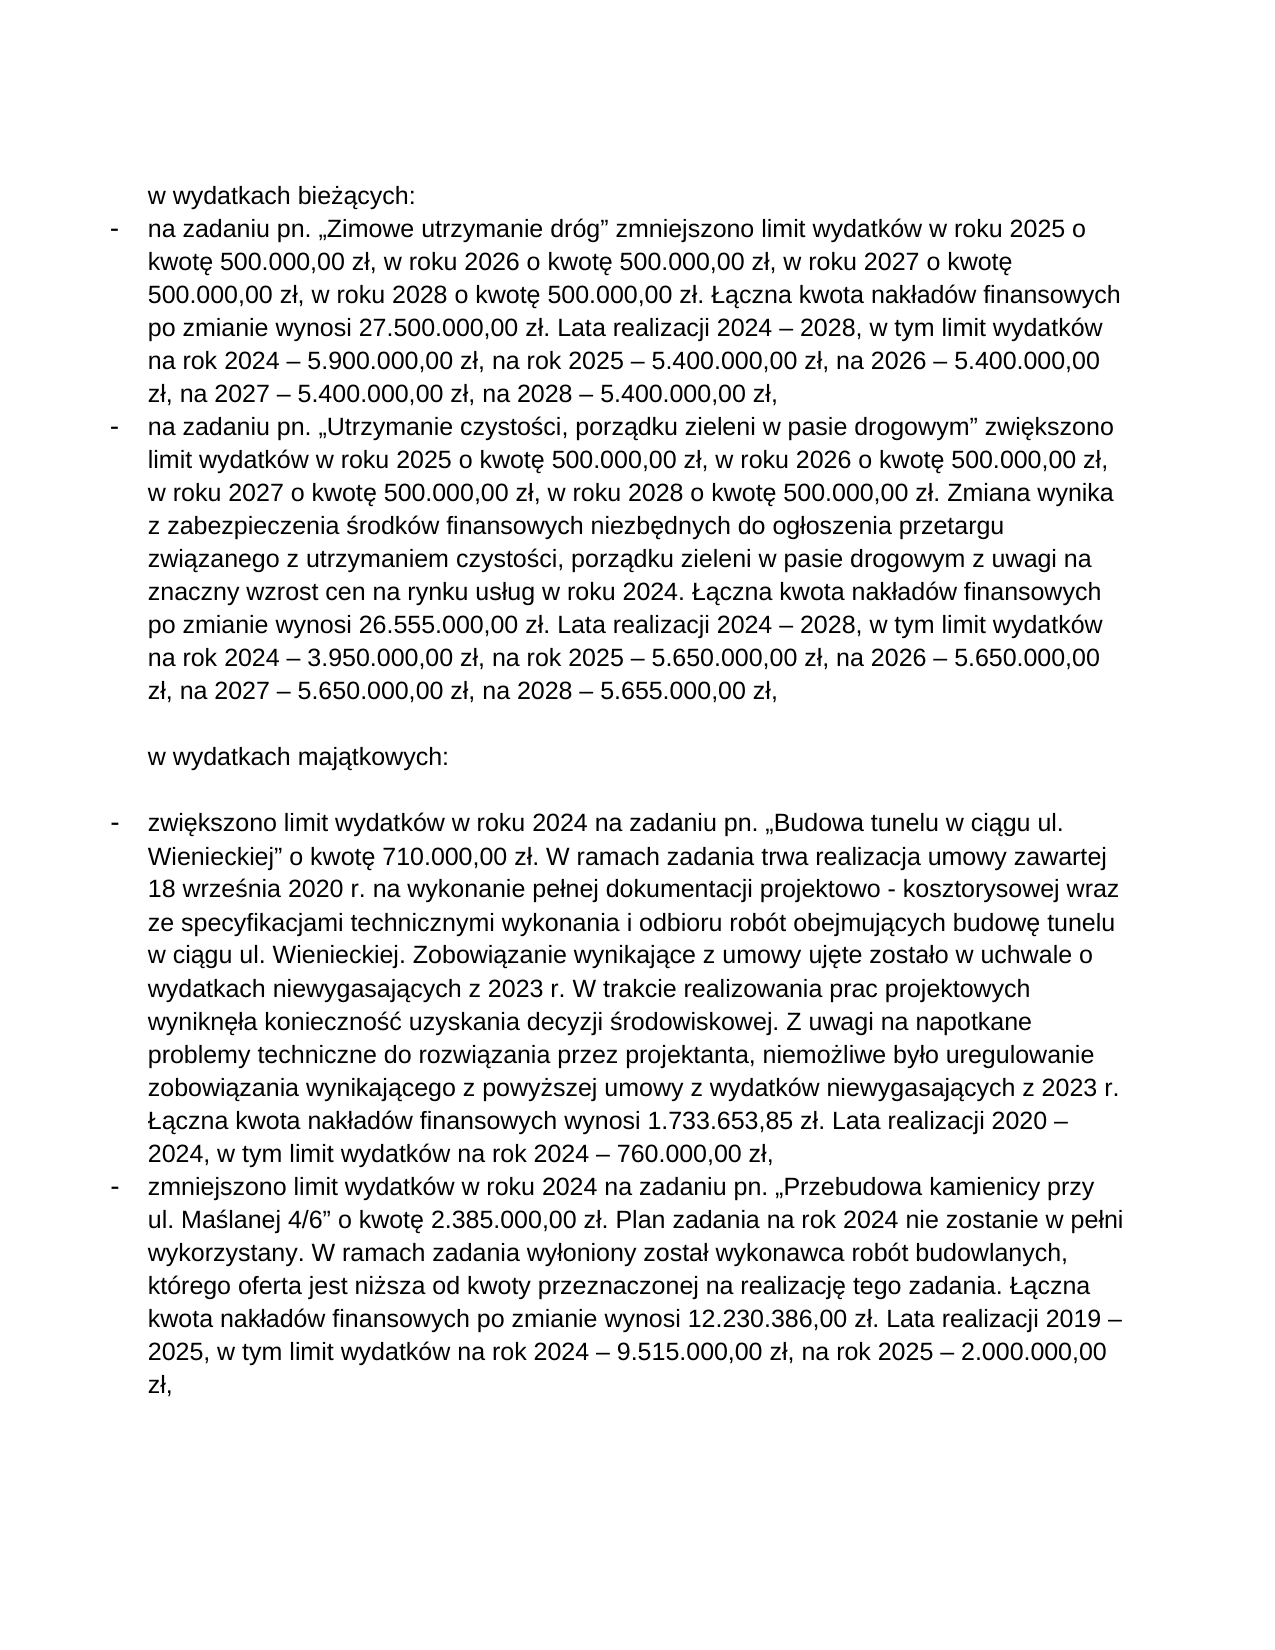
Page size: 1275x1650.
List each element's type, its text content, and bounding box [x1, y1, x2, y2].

text w wydatkach majątkowych: [148, 742, 1127, 771]
text w wydatkach bieżących: [148, 181, 1127, 209]
list na zadaniu pn. „Utrzymanie czystości, porządku zieleni w pasie drogowym” zwiększono limit wydatków w roku 2025 o kwotę 500.000,00 zł, w roku 2026 o kwotę 500.000,00 zł, w roku 2027 o kwotę 500.000,00 zł, w roku 2028 o kwotę 500.000,00 zł. Zmiana wynika z zabezpieczenia środków finansowych niezbędnych do ogłoszenia przetargu związanego z utrzymaniem czystości, porządku zieleni w pasie drogowym z uwagi na znaczny wzrost cen na rynku usług w roku 2024. Łączna kwota nakładów finansowych po zmianie wynosi 26.555.000,00 zł. Lata realizacji 2024 – 2028, w tym limit wydatków na rok 2024 – 3.950.000,00 zł, na rok 2025 – 5.650.000,00 zł, na 2026 – 5.650.000,00 zł, na 2027 – 5.650.000,00 zł, na 2028 – 5.655.000,00 zł, [110, 412, 1127, 705]
list zmniejszono limit wydatków w roku 2024 na zadaniu pn. „Przebudowa kamienicy przy ul. Maślanej 4/6” o kwotę 2.385.000,00 zł. Plan zadania na rok 2024 nie zostanie w pełni wykorzystany. W ramach zadania wyłoniony został wykonawca robót budowlanych, którego oferta jest niższa od kwoty przeznaczonej na realizację tego zadania. Łączna kwota nakładów finansowych po zmianie wynosi 12.230.386,00 zł. Lata realizacji 2019 – 2025, w tym limit wydatków na rok 2024 – 9.515.000,00 zł, na rok 2025 – 2.000.000,00 zł, [111, 1172, 1127, 1399]
list zwiększono limit wydatków w roku 2024 na zadaniu pn. „Budowa tunelu w ciągu ul. Wienieckiej” o kwotę 710.000,00 zł. W ramach zadania trwa realizacja umowy zawartej 18 września 2020 r. na wykonanie pełnej dokumentacji projektowo - kosztorysowej wraz ze specyfikacjami technicznymi wykonania i odbioru robót obejmujących budowę tunelu w ciągu ul. Wienieckiej. Zobowiązanie wynikające z umowy ujęte zostało w uchwale o wydatkach niewygasających z 2023 r. W trakcie realizowania prac projektowych wyniknęła konieczność uzyskania decyzji środowiskowej. Z uwagi na napotkane problemy techniczne do rozwiązania przez projektanta, niemożliwe było uregulowanie zobowiązania wynikającego z powyższej umowy z wydatków niewygasających z 2023 r. Łączna kwota nakładów finansowych wynosi 1.733.653,85 zł. Lata realizacji 2020 – 2024, w tym limit wydatków na rok 2024 – 760.000,00 zł, [111, 808, 1127, 1167]
list na zadaniu pn. „Zimowe utrzymanie dróg” zmniejszono limit wydatków w roku 2025 o kwotę 500.000,00 zł, w roku 2026 o kwotę 500.000,00 zł, w roku 2027 o kwotę 500.000,00 zł, w roku 2028 o kwotę 500.000,00 zł. Łączna kwota nakładów finansowych po zmianie wynosi 27.500.000,00 zł. Lata realizacji 2024 – 2028, w tym limit wydatków na rok 2024 – 5.900.000,00 zł, na rok 2025 – 5.400.000,00 zł, na 2026 – 5.400.000,00 zł, na 2027 – 5.400.000,00 zł, na 2028 – 5.400.000,00 zł, [110, 214, 1127, 408]
